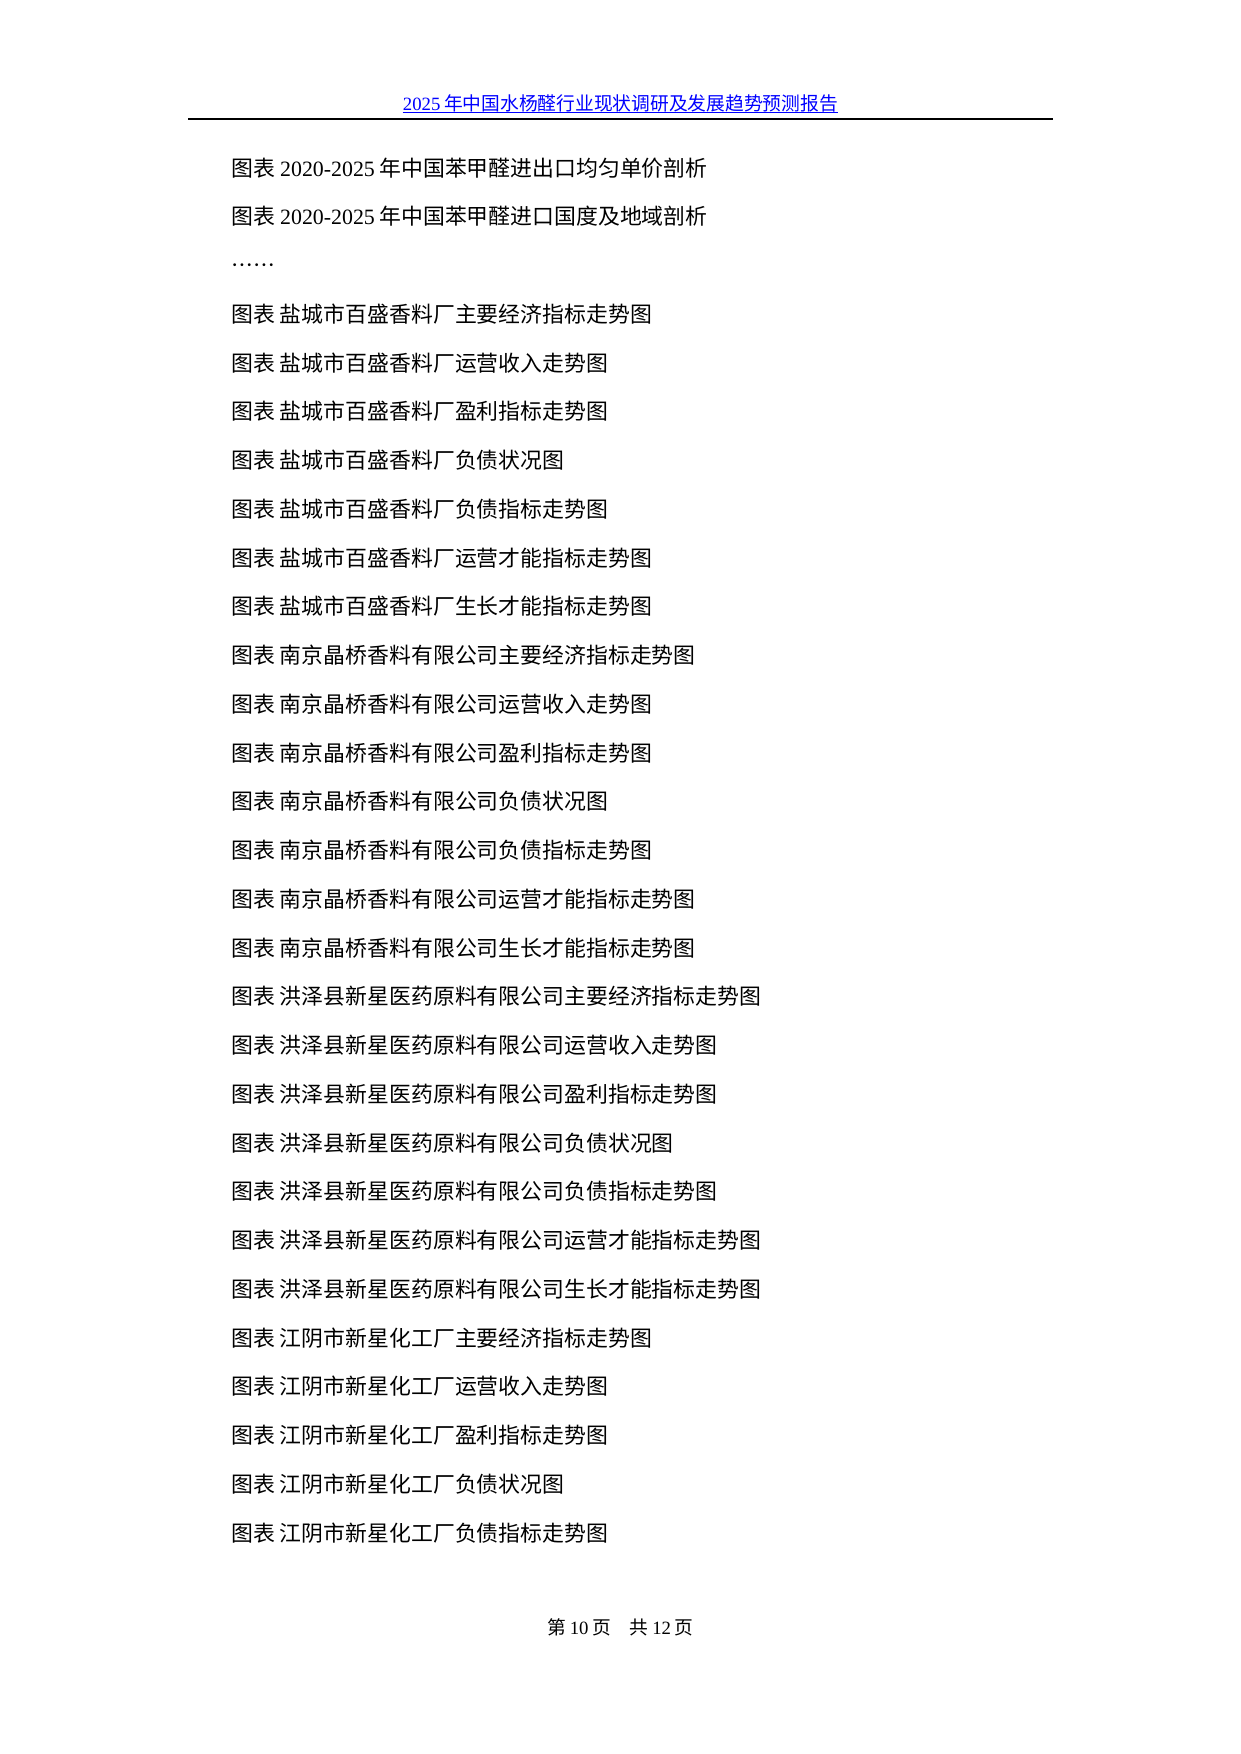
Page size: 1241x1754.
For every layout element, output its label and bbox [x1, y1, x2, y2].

text [187, 150, 1053, 1548]
